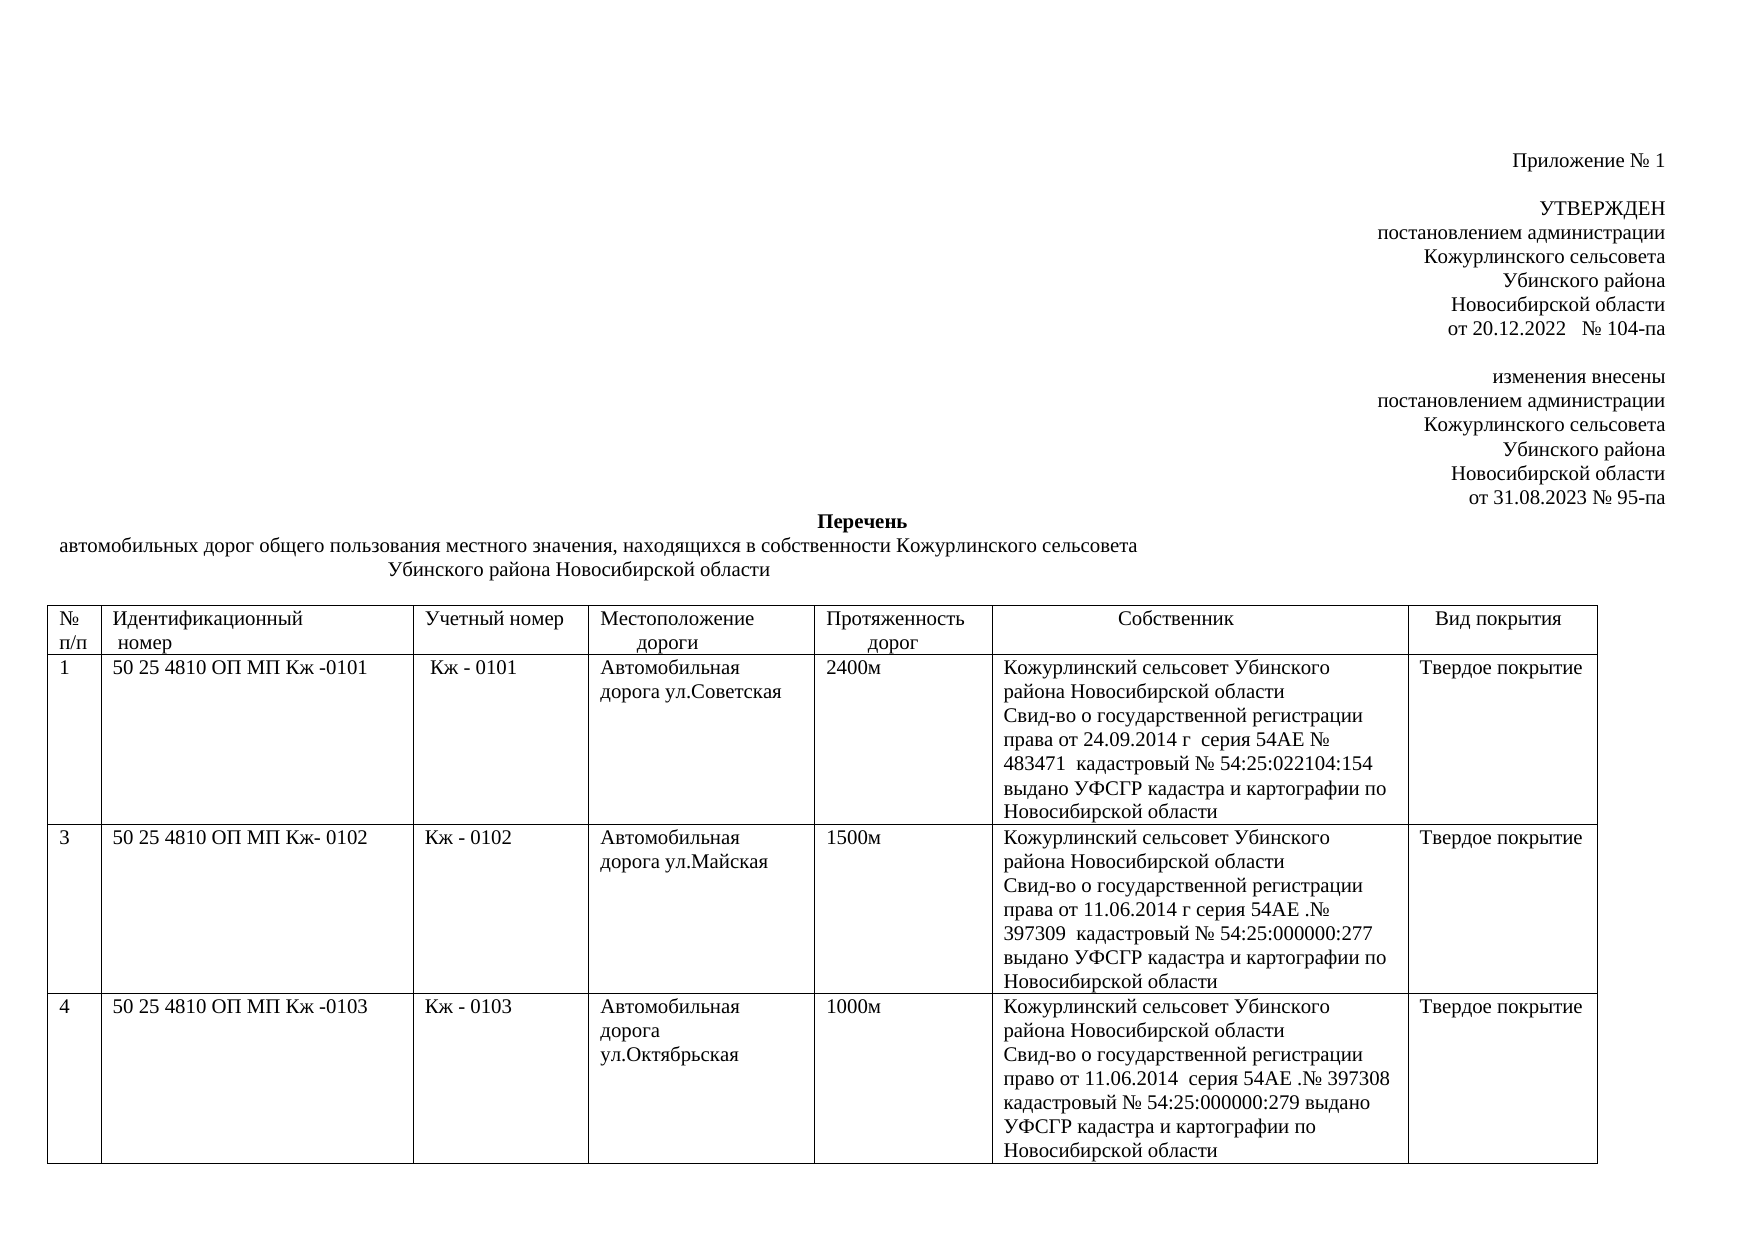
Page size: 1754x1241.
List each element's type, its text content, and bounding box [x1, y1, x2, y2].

table_header Собственник [993, 606, 1408, 654]
table_header Местоположение дороги [589, 606, 814, 654]
table_cell 2400м [815, 655, 992, 823]
table_cell 50 25 4810 ОП МП Кж -0103 [102, 994, 413, 1162]
text Кожурлинского сельсовета [59, 412, 1665, 436]
text Перечень [59, 509, 1665, 533]
table_cell Кожурлинский сельсовет Убинского района Новосибирской области Свид-во о государственной регистрации право от 11.06.2014 серия 54АЕ .№ 397308 кадастровый № 54:25:000000:279 выдано УФСГР кадастра и картографии по Новосибирской области [993, 994, 1408, 1162]
table_header Идентификационный номер [102, 606, 413, 654]
text автомобильных дорог общего пользования местного значения, находящихся в собственности Кожурлинского сельсовета [59, 533, 1665, 557]
text от 31.08.2023 № 95-па [59, 484, 1665, 509]
table_cell Кж - 0101 [414, 655, 588, 823]
text постановлением администрации [59, 220, 1665, 244]
table_header Учетный номер [414, 606, 588, 654]
table_header № п/п [48, 606, 101, 654]
text от 20.12.2022 № 104-па [59, 316, 1665, 340]
table_cell 50 25 4810 ОП МП Кж- 0102 [102, 825, 413, 993]
table_cell Кожурлинский сельсовет Убинского района Новосибирской области Свид-во о государственной регистрации права от 24.09.2014 г серия 54АЕ № 483471 кадастровый № 54:25:022104:154 выдано УФСГР кадастра и картографии по Новосибирской области [993, 655, 1408, 823]
table_cell 1000м [815, 994, 992, 1162]
text Убинского района [59, 268, 1665, 292]
text УТВЕРЖДЕН [59, 196, 1665, 220]
table_cell Твердое покрытие [1409, 655, 1597, 823]
text Новосибирской области [59, 292, 1665, 316]
table_cell 1 [48, 655, 101, 823]
table_cell 50 25 4810 ОП МП Кж -0101 [102, 655, 413, 823]
text Убинского района [59, 436, 1665, 461]
text Приложение № 1 [59, 148, 1665, 172]
table_header Вид покрытия [1409, 606, 1597, 654]
table_header Протяженность дорог [815, 606, 992, 654]
text Кожурлинского сельсовета [59, 244, 1665, 268]
table_cell Автомобильная дорога ул.Майская [589, 825, 814, 993]
table_cell 1500м [815, 825, 992, 993]
table_cell Автомобильная дорога ул.Октябрьская [589, 994, 814, 1162]
table_cell 3 [48, 825, 101, 993]
table_cell Кожурлинский сельсовет Убинского района Новосибирской области Свид-во о государственной регистрации права от 11.06.2014 г серия 54АЕ .№ 397309 кадастровый № 54:25:000000:277 выдано УФСГР кадастра и картографии по Новосибирской области [993, 825, 1408, 993]
table_cell Кж - 0102 [414, 825, 588, 993]
table_cell Автомобильная дорога ул.Советская [589, 655, 814, 823]
table_cell 4 [48, 994, 101, 1162]
table_cell Твердое покрытие [1409, 825, 1597, 993]
text изменения внесены [59, 364, 1665, 388]
table_cell Кж - 0103 [414, 994, 588, 1162]
text Новосибирской области [59, 461, 1665, 484]
table_cell Твердое покрытие [1409, 994, 1597, 1162]
text Убинского района Новосибирской области [59, 557, 1665, 581]
text постановлением администрации [59, 388, 1665, 412]
